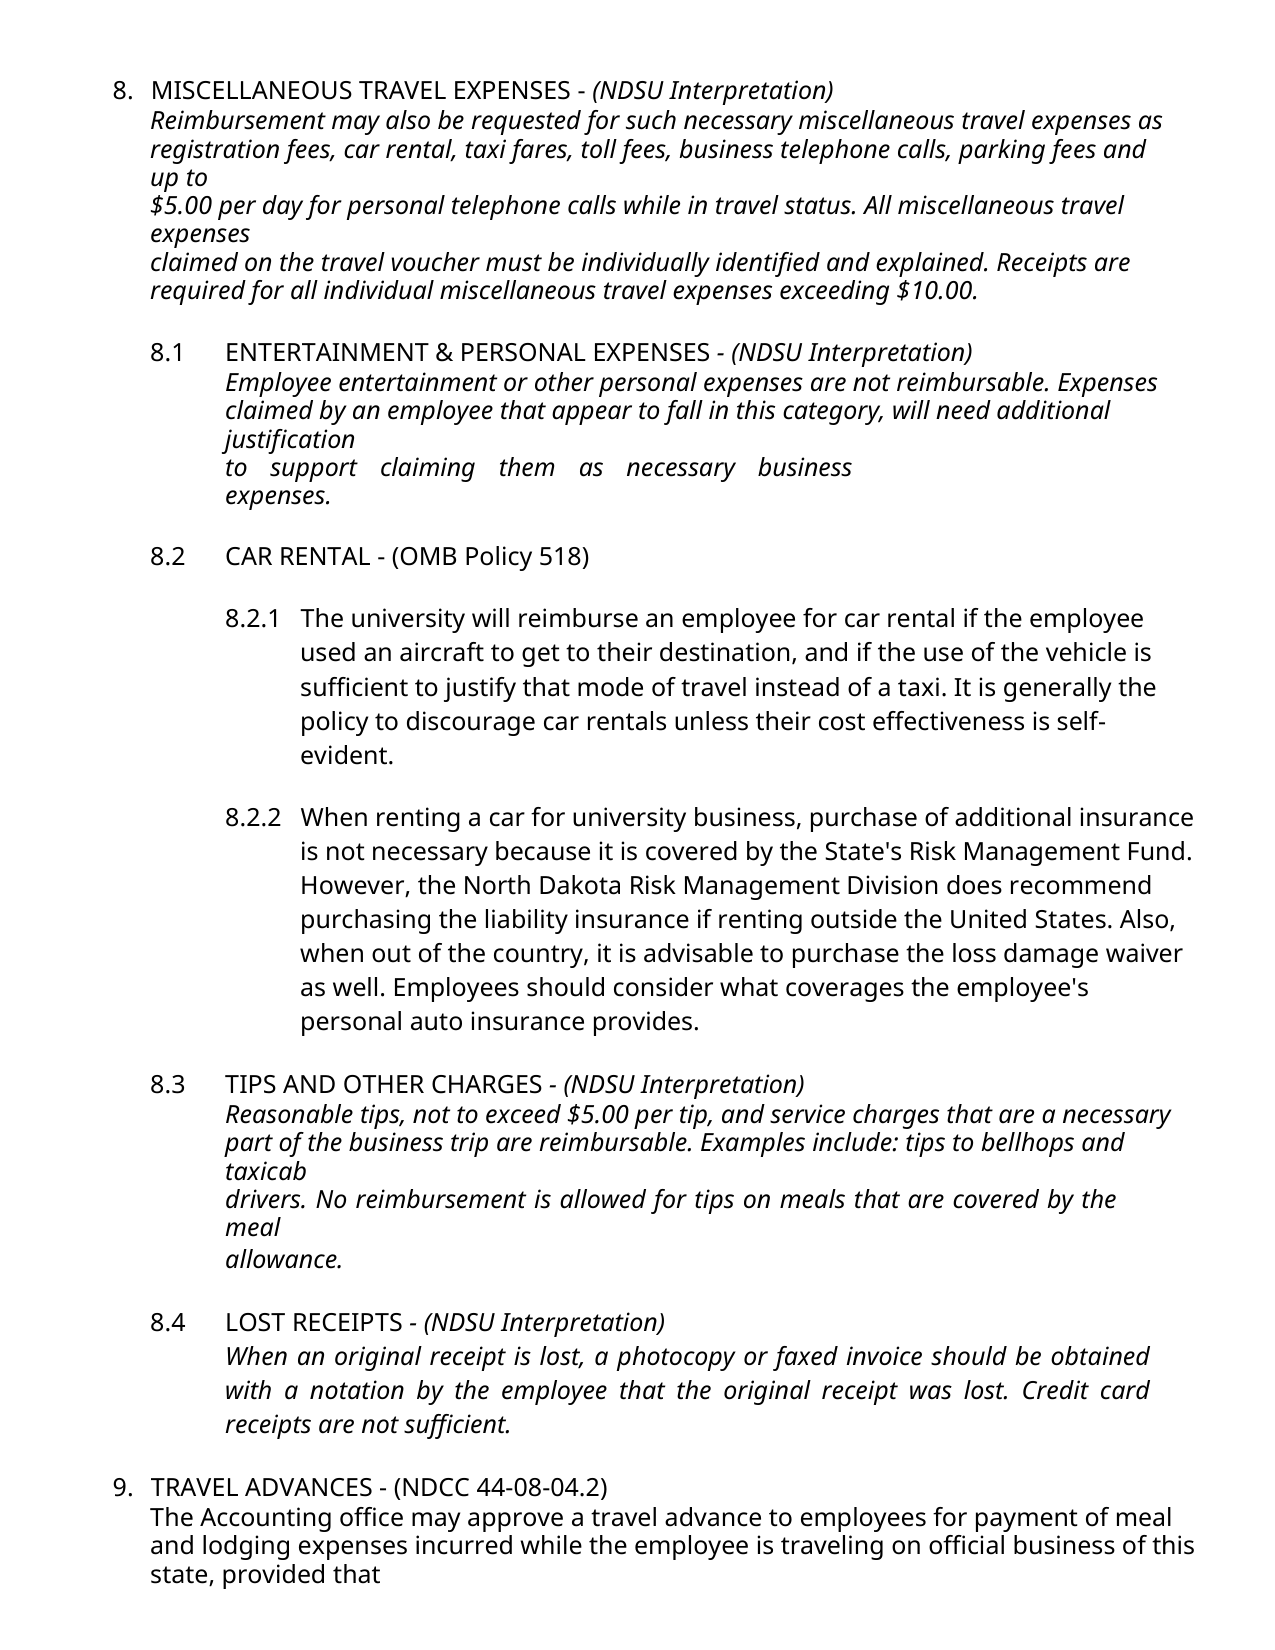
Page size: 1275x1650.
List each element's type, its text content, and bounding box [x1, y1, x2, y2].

text The Accounting office may approve a travel advance to employees for payment of meal and lodging expenses incurred while the employee is traveling on official business of this state, provided that [150, 1504, 1198, 1589]
text When an original receipt is lost, a photocopy or faxed invoice should be obtained with a notation by the employee that the original receipt was lost. Credit card receipts are not sufficient. [225, 1338, 1150, 1441]
text 8.2 CAR RENTAL - (OMB Policy 518) [150, 538, 1212, 573]
text allowance. [225, 1242, 344, 1276]
text $5.00 per day for personal telephone calls while in travel status. All miscellaneous travel expenses [150, 192, 1212, 248]
text claimed on the travel voucher must be individually identified and explained. Receipts are required for all individual miscellaneous travel expenses exceeding $10.00. [150, 249, 1187, 305]
text 8.2.2 When renting a car for university business, purchase of additional insurance is not necessary because it is covered by the State's Risk Management Fund. However, the North Dakota Risk Management Division does recommend purchasing the liability insurance if renting outside the United States. Also, when out of the country, it is advisable to purchase the loss damage waiver as well. Employees should consider what coverages the employee's personal auto insurance provides. [225, 799, 1198, 1038]
text 8.4 LOST RECEIPTS - (NDSU Interpretation) [150, 1304, 1212, 1338]
text 8.2.1 The university will reimburse an employee for car rental if the employee used an aircraft to get to their destination, and if the use of the vehicle is sufficient to justify that mode of travel instead of a taxi. It is generally the policy to discourage car rentals unless their cost effectiveness is self-evident. [225, 601, 1181, 771]
text 9. TRAVEL ADVANCES - (NDCC 44-08-04.2) [112, 1470, 1212, 1504]
text Reimbursement may also be requested for such necessary miscellaneous travel expenses as registration fees, car rental, taxi fares, toll fees, business telephone calls, parking fees and up to [150, 107, 1173, 192]
text Reasonable tips, not to exceed $5.00 per tip, and service charges that are a necessary part of the business trip are reimbursable. Examples include: tips to bellhops and taxicab [225, 1101, 1199, 1186]
text 8. MISCELLANEOUS TRAVEL EXPENSES - (NDSU Interpretation) [112, 73, 1212, 107]
text to support claiming them as necessary business expenses. [225, 454, 853, 510]
text 8.1 ENTERTAINMENT & PERSONAL EXPENSES - (NDSU Interpretation) [150, 334, 1212, 368]
text 8.3 TIPS AND OTHER CHARGES - (NDSU Interpretation) [150, 1066, 1212, 1100]
text Employee entertainment or other personal expenses are not reimbursable. Expenses claimed by an employee that appear to fall in this category, will need additional justification [225, 368, 1197, 454]
text drivers. No reimbursement is allowed for tips on meals that are covered by the meal [225, 1186, 1117, 1242]
